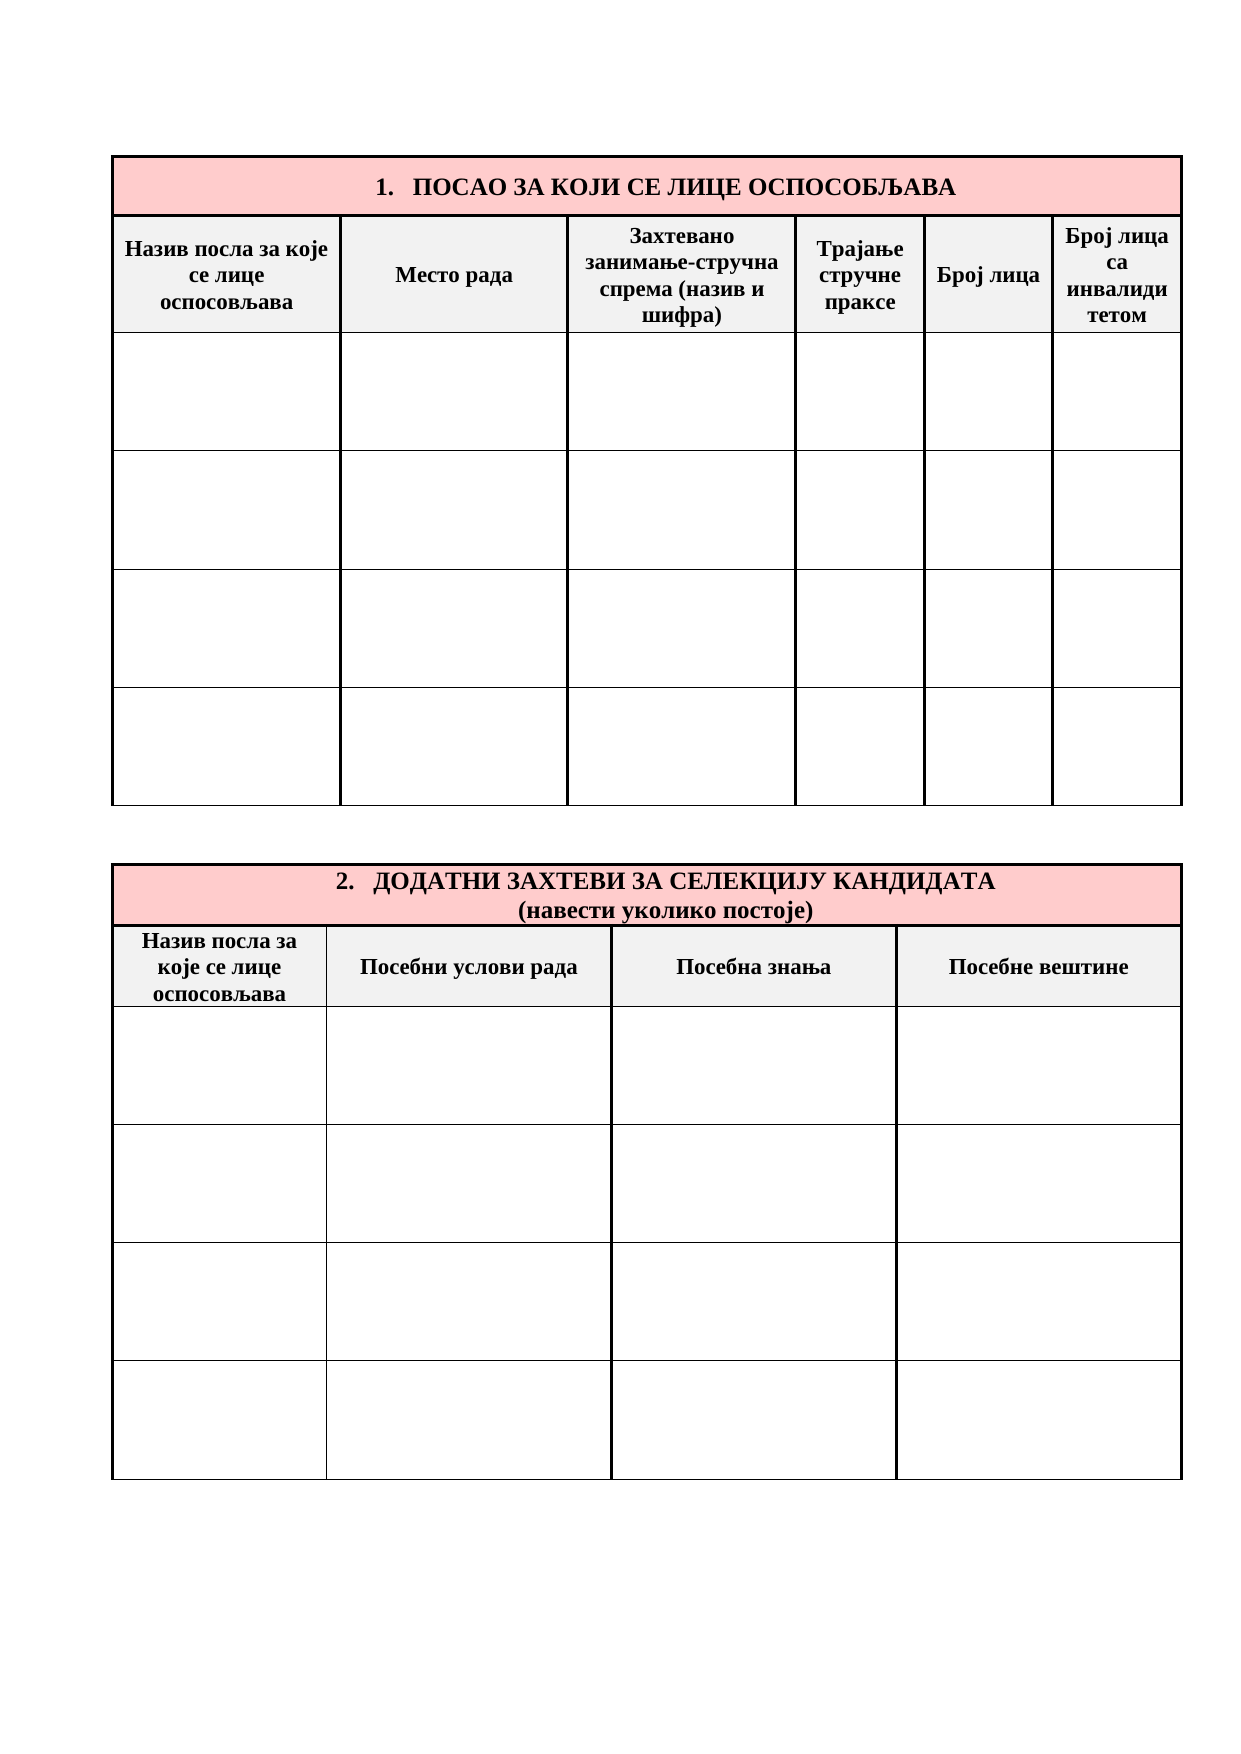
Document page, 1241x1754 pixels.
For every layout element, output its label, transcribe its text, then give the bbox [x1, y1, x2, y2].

table_cell [342, 451, 566, 568]
table_cell Посебне вештине [898, 927, 1180, 1006]
table_cell Посебни услови рада [327, 927, 610, 1006]
table_cell [926, 688, 1051, 805]
table_cell [613, 1007, 895, 1124]
table_cell [926, 451, 1051, 568]
table_header ДОДАТНИ ЗАХТЕВИ ЗА СЕЛЕКЦИЈУ КАНДИДАТА (навести уколико постоје) [114, 866, 1180, 924]
table_cell [1054, 570, 1180, 687]
table_cell [114, 570, 339, 687]
table_cell [114, 1007, 326, 1124]
table_cell [613, 1125, 895, 1242]
table_cell [114, 451, 339, 568]
table_cell Место рада [342, 217, 566, 332]
table_cell [898, 1361, 1180, 1478]
table_cell [797, 688, 923, 805]
table_cell [926, 570, 1051, 687]
table_cell [114, 1125, 326, 1242]
table_cell [926, 333, 1051, 450]
table_cell [569, 570, 794, 687]
table_cell Захтевано занимање-стручна спрема (назив и шифра) [569, 217, 794, 332]
table_cell [342, 333, 566, 450]
table_cell [1054, 333, 1180, 450]
table_cell [569, 451, 794, 568]
table_cell [898, 1125, 1180, 1242]
table_cell [327, 1007, 610, 1124]
table_cell Број лица са инвалидитетом [1054, 217, 1180, 332]
table_cell [569, 688, 794, 805]
table_cell [569, 333, 794, 450]
table_cell [613, 1361, 895, 1478]
table_cell Посебна знања [613, 927, 895, 1006]
table_cell [342, 570, 566, 687]
table_cell Назив посла за које се лице оспосовљава [114, 927, 326, 1006]
table_cell [1054, 688, 1180, 805]
table_cell [114, 688, 339, 805]
table_cell [342, 688, 566, 805]
table_cell [613, 1243, 895, 1360]
table_cell [797, 333, 923, 450]
table_cell Трајање стручне праксе [797, 217, 923, 332]
table_cell [114, 333, 339, 450]
table_cell [327, 1243, 610, 1360]
table_cell Број лица [926, 217, 1051, 332]
table_cell [327, 1125, 610, 1242]
table_cell [114, 1243, 326, 1360]
table_cell [114, 1361, 326, 1478]
table_cell Назив посла за које се лице оспосовљава [114, 217, 339, 332]
table_cell [1054, 451, 1180, 568]
table_cell [797, 570, 923, 687]
table_cell [898, 1243, 1180, 1360]
table_header ПОСАО ЗА КОЈИ СЕ ЛИЦЕ ОСПОСОБЉАВА [114, 158, 1180, 214]
table_cell [327, 1361, 610, 1478]
table_cell [898, 1007, 1180, 1124]
table_cell [797, 451, 923, 568]
